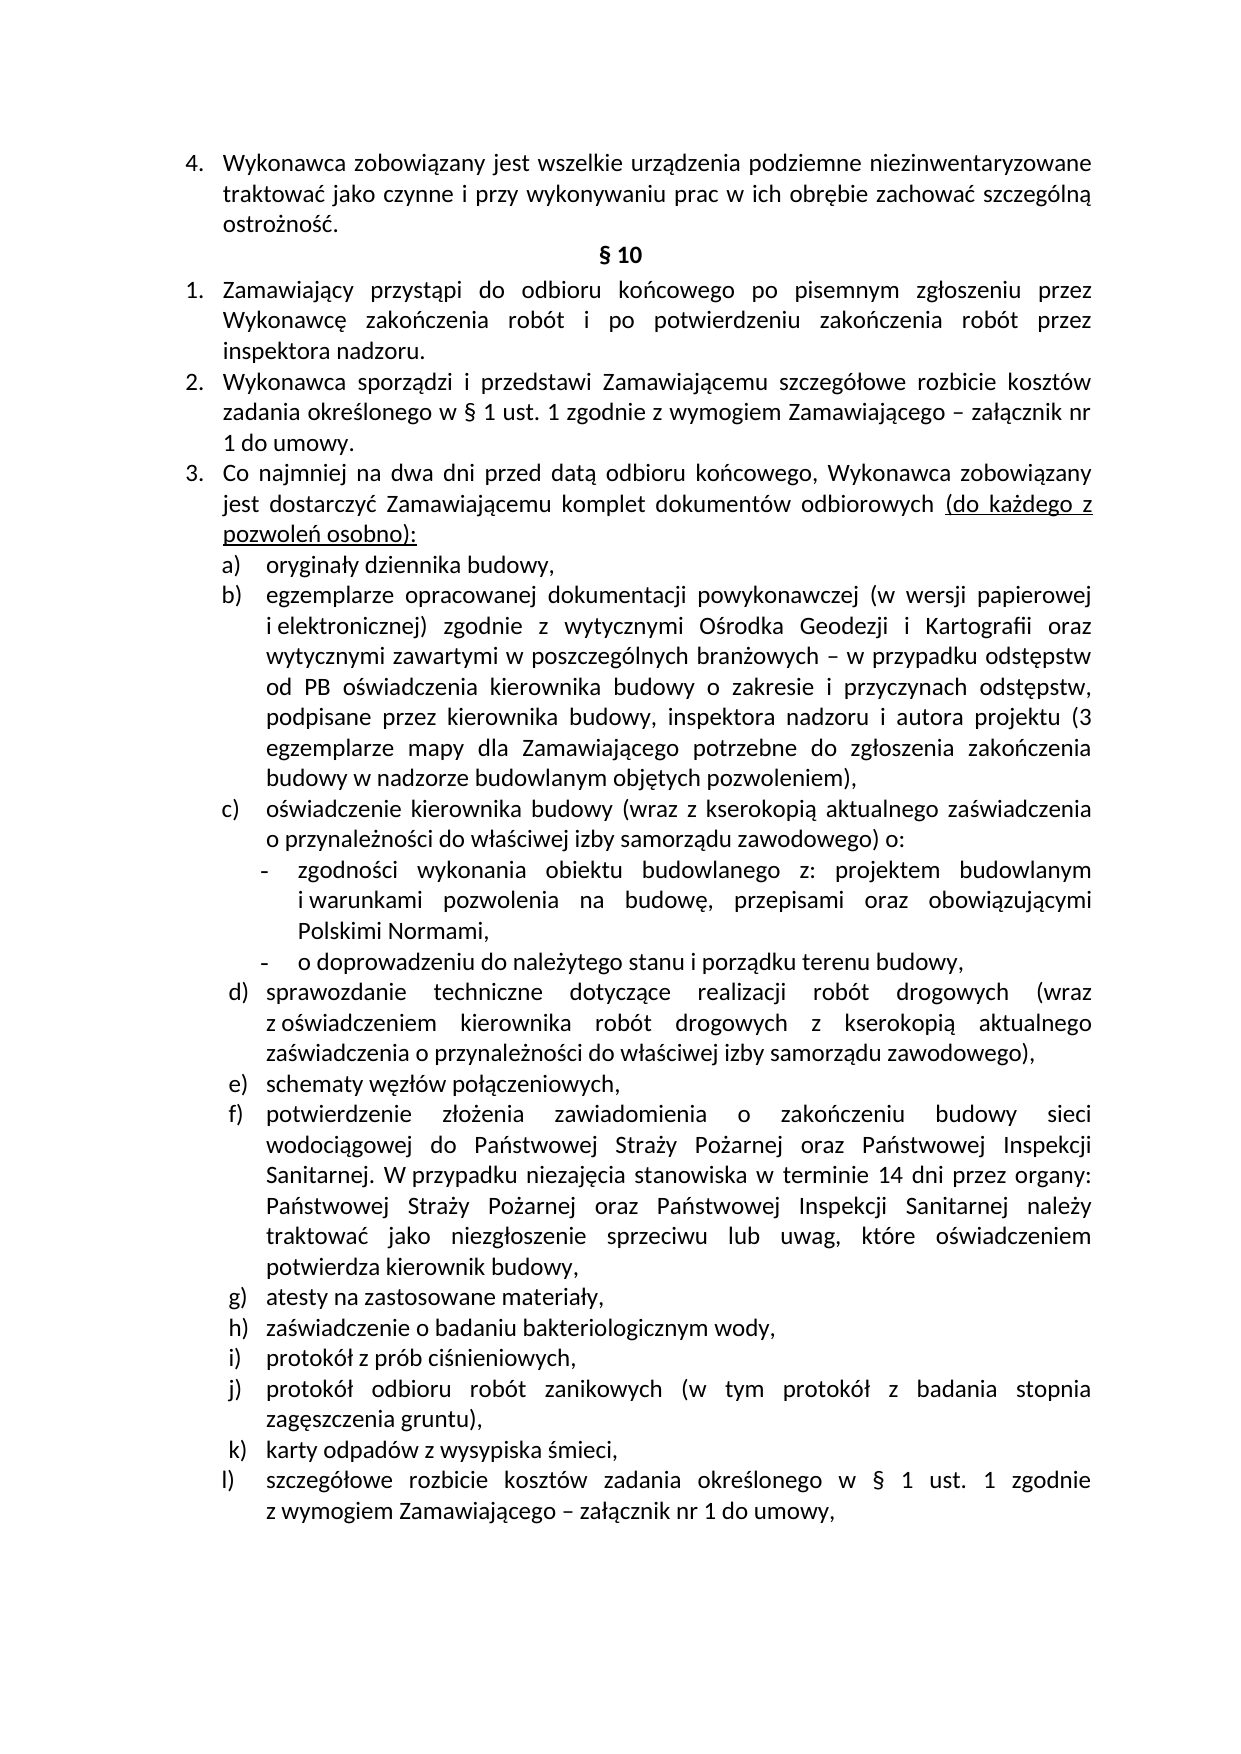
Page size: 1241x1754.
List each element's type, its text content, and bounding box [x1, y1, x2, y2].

list egzemplarze opracowanej dokumentacji powykonawczej (w wersji papierowej i elektronicznej) zgodnie z wytycznymi Ośrodka Geodezji i Kartografii oraz wytycznymi zawartymi w poszczególnych branżowych – w przypadku odstępstw od PB oświadczenia kierownika budowy o zakresie i przyczynach odstępstw, podpisane przez kierownika budowy, inspektora nadzoru i autora projektu (3 egzemplarze mapy dla Zamawiającego potrzebne do zgłoszenia zakończenia budowy w nadzorze budowlanym objętych pozwoleniem), [221, 579, 1093, 793]
list protokół z prób ciśnieniowych, [228, 1342, 1093, 1373]
list zgodności wykonania obiektu budowlanego z: projektem budowlanym i warunkami pozwolenia na budowę, przepisami oraz obowiązującymi Polskimi Normami, [260, 854, 1093, 946]
list szczegółowe rozbicie kosztów zadania określonego w § 1 ust. 1 zgodnie z wymogiem Zamawiającego – załącznik nr 1 do umowy, [221, 1464, 1093, 1526]
list oryginały dziennika budowy, [221, 549, 1093, 579]
text § 10 [148, 239, 1093, 270]
list Co najmniej na dwa dni przed datą odbioru końcowego, Wykonawca zobowiązany jest dostarczyć Zamawiającemu komplet dokumentów odbiorowych (do każdego z pozwoleń osobno): [185, 457, 1093, 549]
list potwierdzenie złożenia zawiadomienia o zakończeniu budowy sieci wodociągowej do Państwowej Straży Pożarnej oraz Państwowej Inspekcji Sanitarnej. W przypadku niezajęcia stanowiska w terminie 14 dni przez organy: Państwowej Straży Pożarnej oraz Państwowej Inspekcji Sanitarnej należy traktować jako niezgłoszenie sprzeciwu lub uwag, które oświadczeniem potwierdza kierownik budowy, [228, 1098, 1093, 1281]
list sprawozdanie techniczne dotyczące realizacji robót drogowych (wraz z oświadczeniem kierownika robót drogowych z kserokopią aktualnego zaświadczenia o przynależności do właściwej izby samorządu zawodowego), [228, 976, 1093, 1068]
list protokół odbioru robót zanikowych (w tym protokół z badania stopnia zagęszczenia gruntu), [228, 1373, 1093, 1434]
list karty odpadów z wysypiska śmieci, [228, 1434, 1093, 1464]
list schematy węzłów połączeniowych, [228, 1068, 1093, 1098]
list oświadczenie kierownika budowy (wraz z kserokopią aktualnego zaświadczenia o przynależności do właściwej izby samorządu zawodowego) o: [221, 793, 1093, 854]
list Zamawiający przystąpi do odbioru końcowego po pisemnym zgłoszeniu przez Wykonawcę zakończenia robót i po potwierdzeniu zakończenia robót przez inspektora nadzoru. [185, 274, 1093, 366]
list atesty na zastosowane materiały, [228, 1281, 1093, 1312]
list o doprowadzeniu do należytego stanu i porządku terenu budowy, [260, 946, 1093, 976]
list Wykonawca sporządzi i przedstawi Zamawiającemu szczegółowe rozbicie kosztów zadania określonego w § 1 ust. 1 zgodnie z wymogiem Zamawiającego – załącznik nr 1 do umowy. [185, 366, 1093, 457]
list zaświadczenie o badaniu bakteriologicznym wody, [228, 1312, 1093, 1342]
list Wykonawca zobowiązany jest wszelkie urządzenia podziemne niezinwentaryzowane traktować jako czynne i przy wykonywaniu prac w ich obrębie zachować szczególną ostrożność. [185, 148, 1093, 239]
